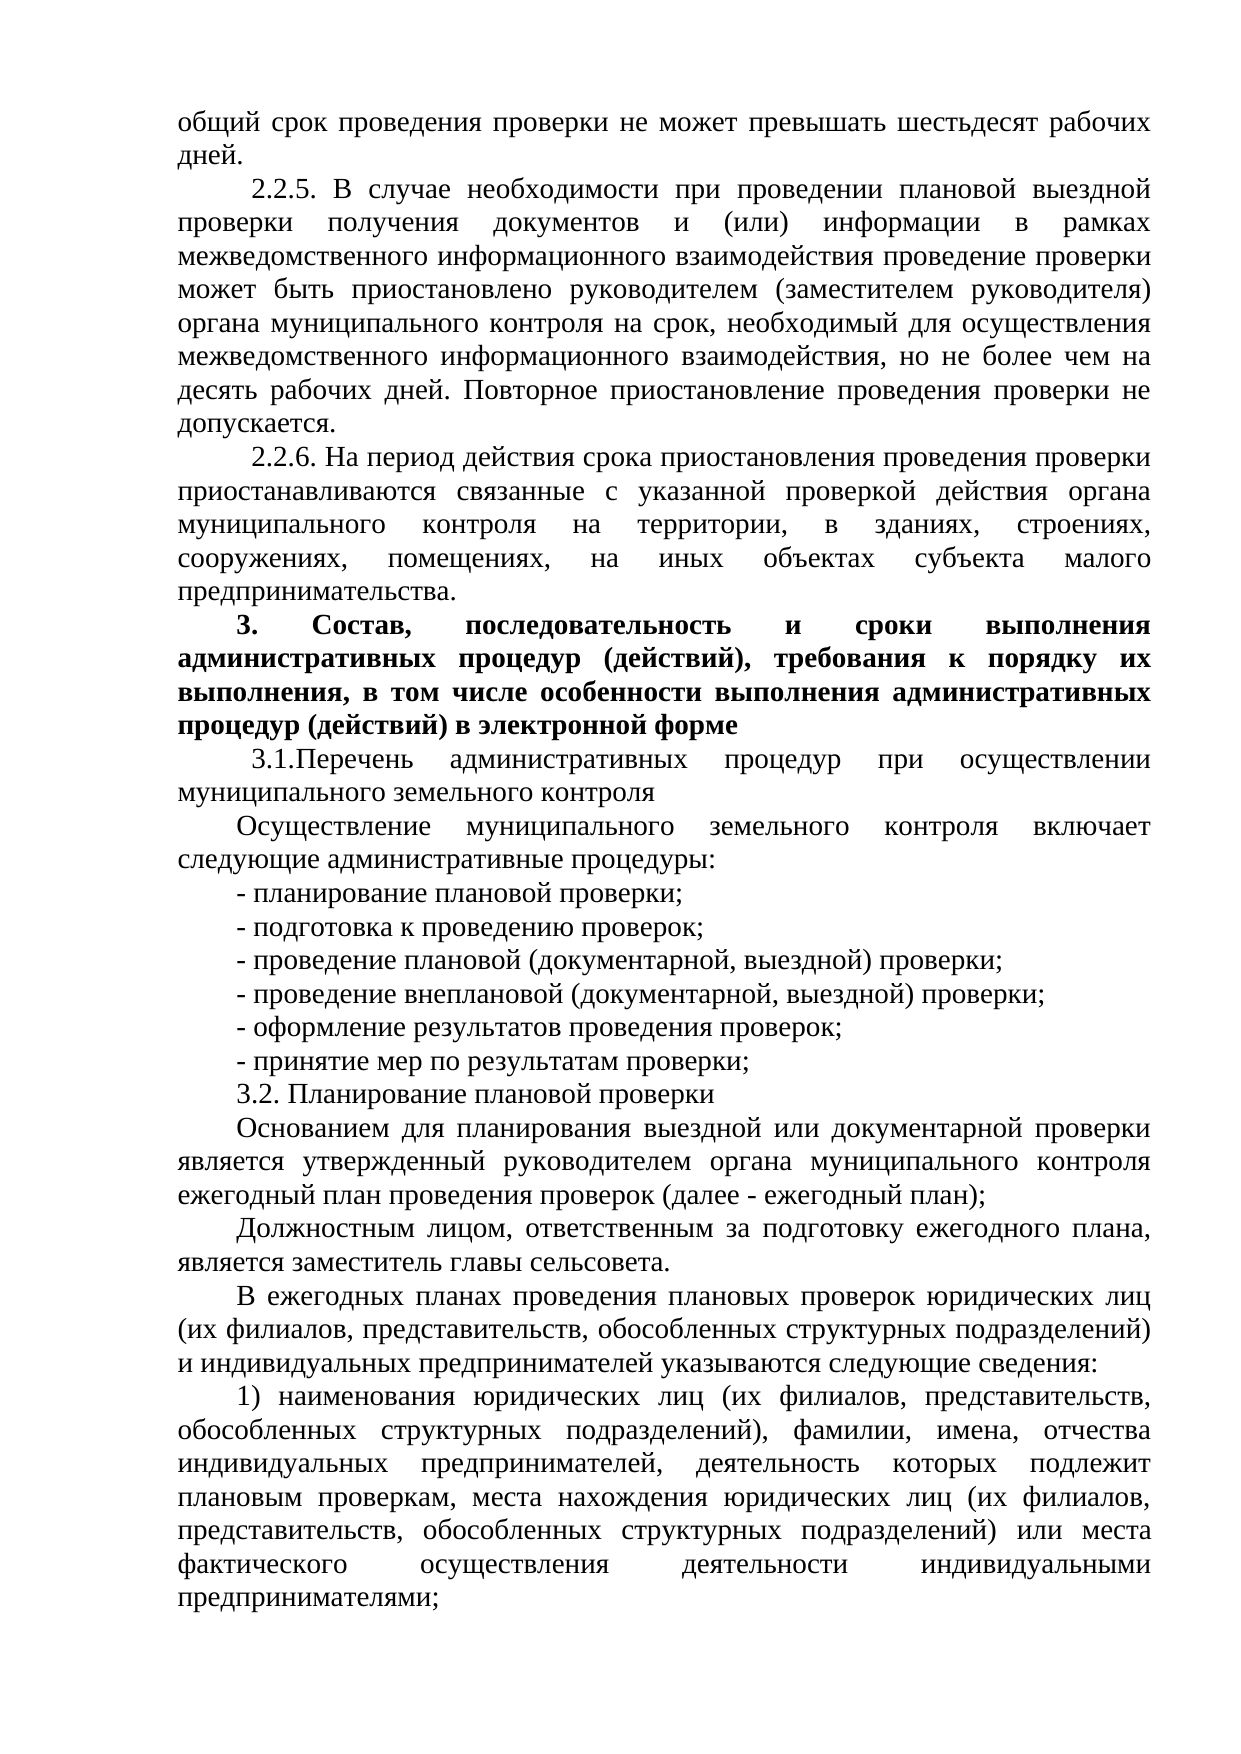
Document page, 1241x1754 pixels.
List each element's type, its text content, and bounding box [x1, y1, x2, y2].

text В ежегодных планах проведения плановых проверок юридических лиц (их филиалов, представительств, обособленных структурных подразделений) и индивидуальных предпринимателей указываются следующие сведения: [177, 1278, 1152, 1378]
text 3. Состав, последовательность и сроки выполнения административных процедур (действий), требования к порядку их выполнения, в том числе особенности выполнения административных процедур (действий) в электронной форме [177, 607, 1152, 741]
text - проведение плановой (документарной, выездной) проверки; [177, 942, 1152, 976]
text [177, 104, 1152, 171]
text Осуществление муниципального земельного контроля включает следующие административные процедуры: [177, 808, 1152, 875]
list Перечень административных процедур при осуществлении муниципального земельного контроля [177, 741, 1152, 808]
text 3.2. Планирование плановой проверки [177, 1076, 1152, 1110]
text 2.2.5. В случае необходимости при проведении плановой выездной проверки получения документов и (или) информации в рамках межведомственного информационного взаимодействия проведение проверки может быть приостановлено руководителем (заместителем руководителя) органа муниципального контроля на срок, необходимый для осуществления межведомственного информационного взаимодействия, но не более чем на десять рабочих дней. Повторное приостановление проведения проверки не допускается. [177, 171, 1152, 439]
text - подготовка к проведению проверок; [177, 909, 1152, 942]
text Должностным лицом, ответственным за подготовку ежегодного плана, является заместитель главы сельсовета. [177, 1211, 1152, 1278]
text Основанием для планирования выездной или документарной проверки является утвержденный руководителем органа муниципального контроля ежегодный план проведения проверок (далее - ежегодный план); [177, 1110, 1152, 1211]
text - принятие мер по результатам проверки; [177, 1043, 1152, 1076]
text 1) наименования юридических лиц (их филиалов, представительств, обособленных структурных подразделений), фамилии, имена, отчества индивидуальных предпринимателей, деятельность которых подлежит плановым проверкам, места нахождения юридических лиц (их филиалов, представительств, обособленных структурных подразделений) или места фактического осуществления деятельности индивидуальными предпринимателями; [177, 1378, 1152, 1613]
text 2.2.6. На период действия срока приостановления проведения проверки приостанавливаются связанные с указанной проверкой действия органа муниципального контроля на территории, в зданиях, строениях, сооружениях, помещениях, на иных объектах субъекта малого предпринимательства. [177, 439, 1152, 607]
text - оформление результатов проведения проверок; [177, 1009, 1152, 1043]
text - проведение внеплановой (документарной, выездной) проверки; [177, 976, 1152, 1009]
text - планирование плановой проверки; [177, 875, 1152, 909]
